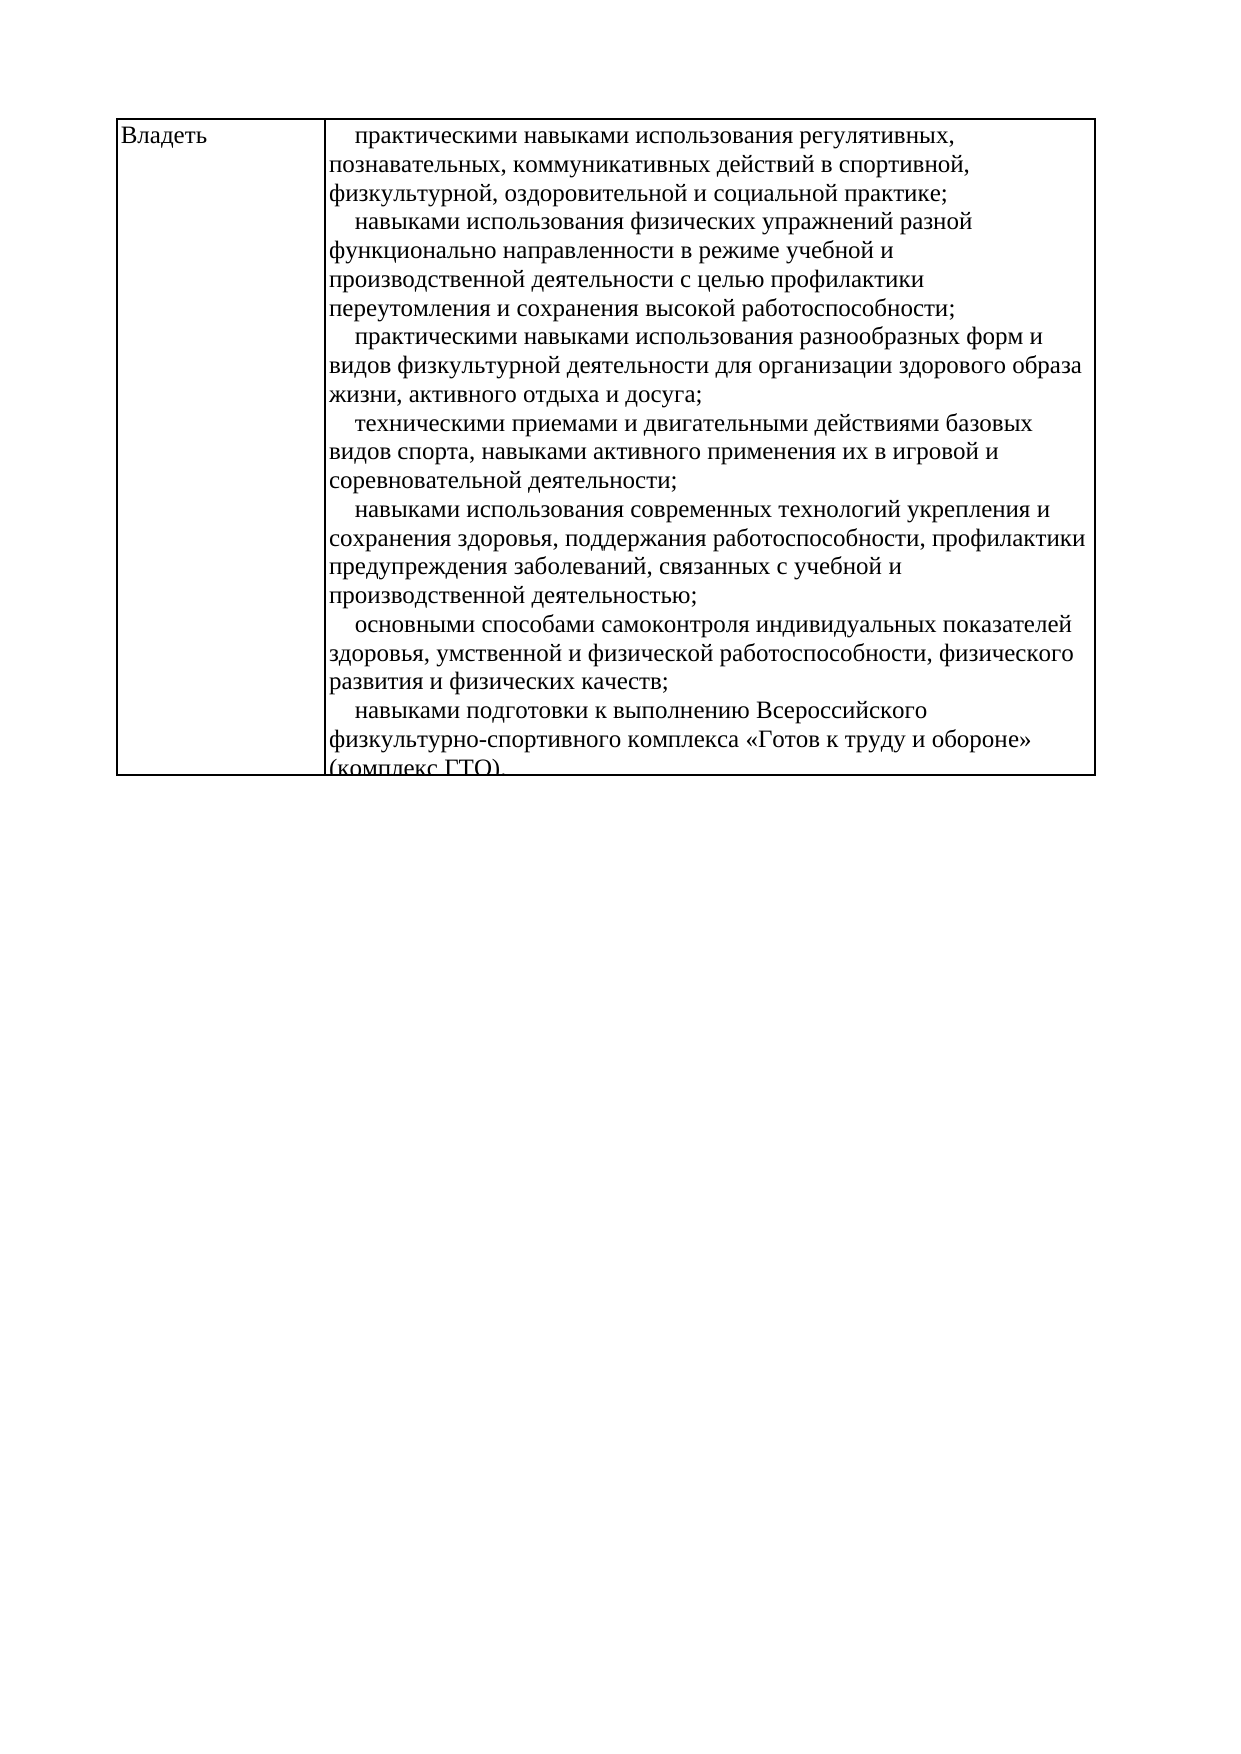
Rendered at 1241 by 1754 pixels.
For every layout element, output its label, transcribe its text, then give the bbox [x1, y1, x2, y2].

table_header  практическими навыками использования регулятивных, познавательных, коммуникативных действий в спортивной, физкультурной, оздоровительной и социальной практике;  навыками использования физических упражнений разной функционально направленности в режиме учебной и производственной деятельности с целью профилактики переутомления и сохранения высокой работоспособности;  практическими навыками использования разнообразных форм и видов физкультурной деятельности для организации здорового образа жизни, активного отдыха и досуга;  техническими приемами и двигательными действиями базовых видов спорта, навыками активного применения их в игровой и соревновательной деятельности;  навыками использования современных технологий укрепления и сохранения здоровья, поддержания работоспособности, профилактики предупреждения заболеваний, связанных с учебной и производственной деятельностью;  основными способами самоконтроля индивидуальных показателей здоровья, умственной и физической работоспособности, физического развития и физических качеств;  навыками подготовки к выполнению Всероссийского физкультурно-спортивного комплекса «Готов к труду и обороне» (комплекс ГТО). [326, 120, 1094, 774]
table_header Владеть [118, 120, 324, 774]
